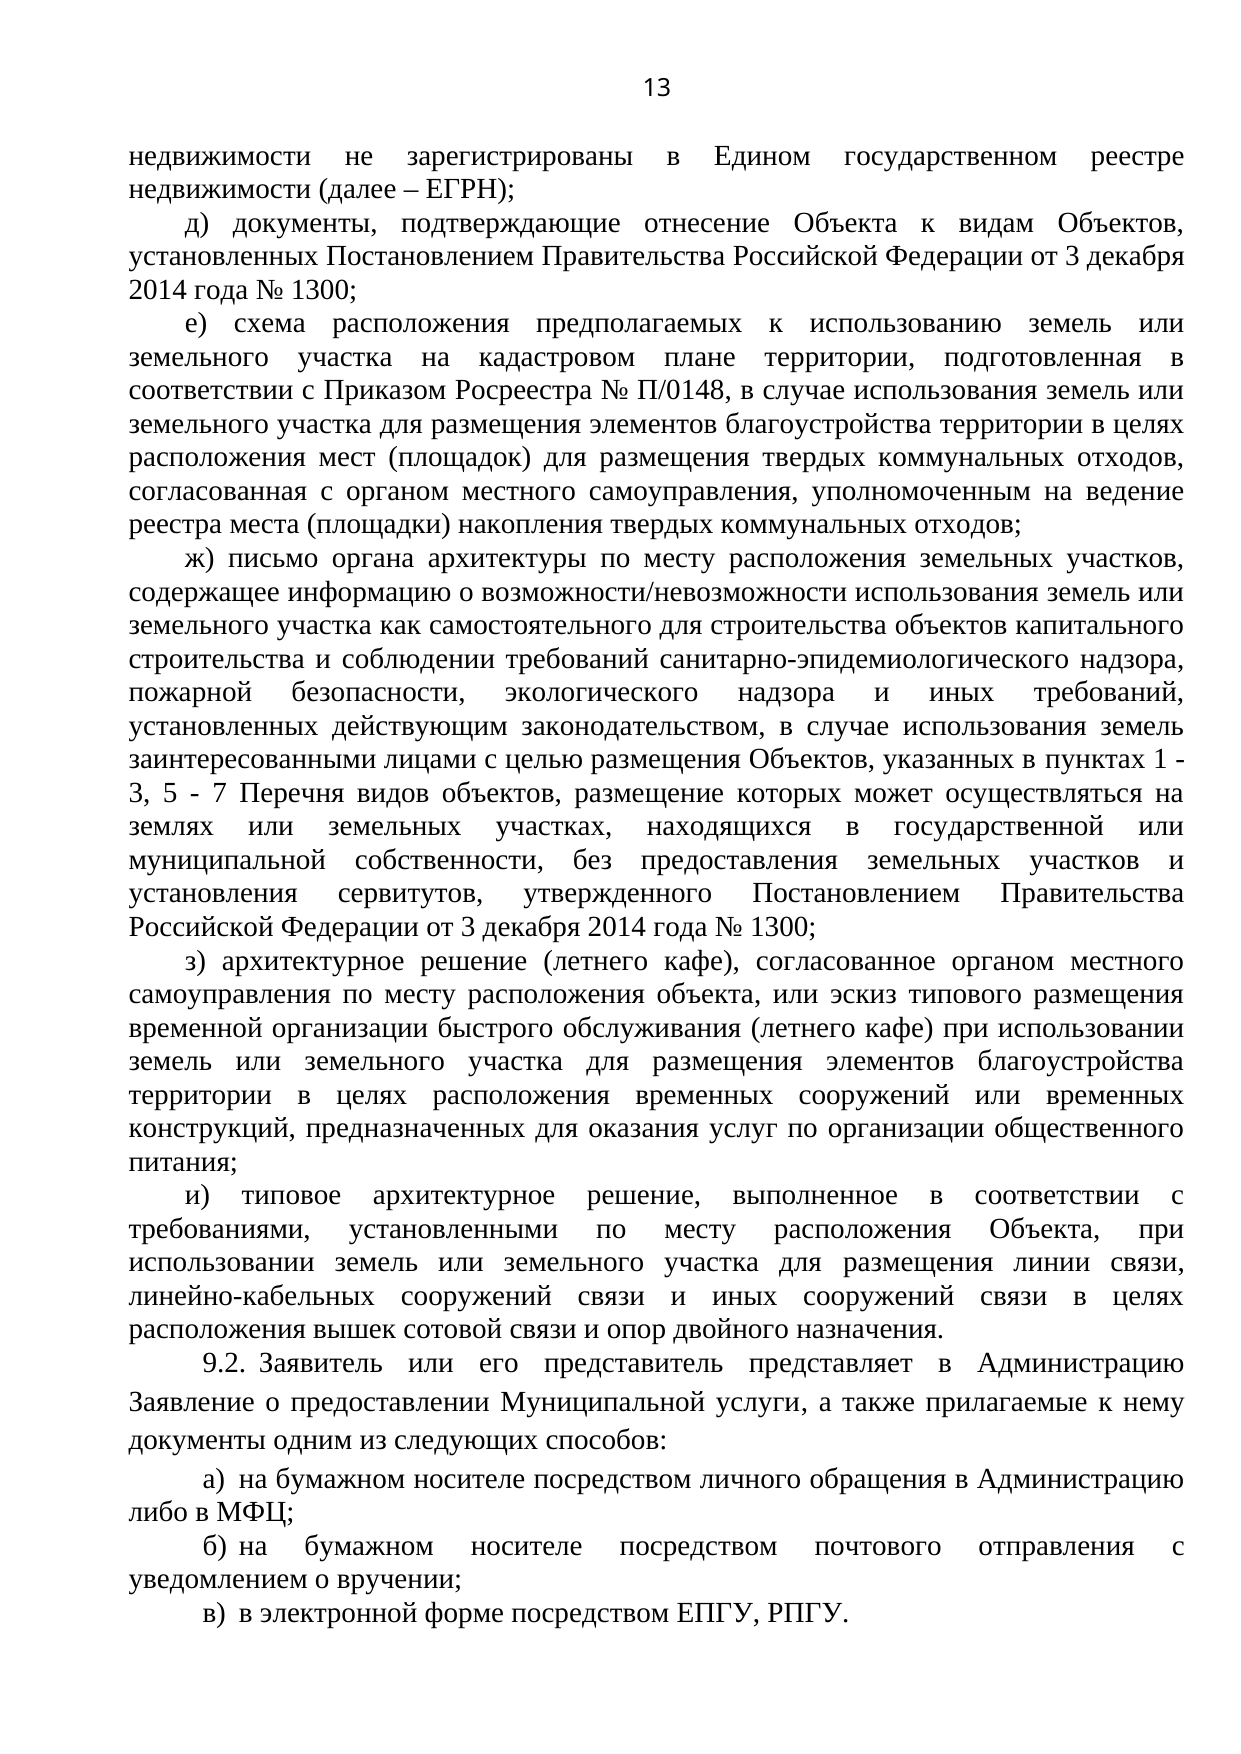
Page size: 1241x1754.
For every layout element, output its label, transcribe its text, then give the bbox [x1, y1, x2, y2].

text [128, 138, 1185, 205]
list на бумажном носителе посредством личного обращения в Администрацию либо в МФЦ; [128, 1461, 1185, 1528]
list на бумажном носителе посредством почтового отправления с уведомлением о вручении; [128, 1528, 1185, 1595]
list Заявитель или его представитель представляет в Администрацию Заявление о предоставлении Муниципальной услуги, а также прилагаемые к нему документы одним из следующих способов: [128, 1345, 1185, 1456]
text з) архитектурное решение (летнего кафе), согласованное органом местного самоуправления по месту расположения объекта, или эскиз типового размещения временной организации быстрого обслуживания (летнего кафе) при использовании земель или земельного участка для размещения элементов благоустройства территории в целях расположения временных сооружений или временных конструкций, предназначенных для оказания услуг по организации общественного питания; [128, 943, 1185, 1177]
text д) документы, подтверждающие отнесение Объекта к видам Объектов, установленных Постановлением Правительства Российской Федерации от 3 декабря 2014 года № 1300; [128, 205, 1185, 305]
list в электронной форме посредством ЕПГУ, РПГУ. [128, 1595, 1185, 1628]
text и) типовое архитектурное решение, выполненное в соответствии с требованиями, установленными по месту расположения Объекта, при использовании земель или земельного участка для размещения линии связи, линейно-кабельных сооружений связи и иных сооружений связи в целях расположения вышек сотовой связи и опор двойного назначения. [128, 1177, 1185, 1345]
text ж) письмо органа архитектуры по месту расположения земельных участков, содержащее информацию о возможности/невозможности использования земель или земельного участка как самостоятельного для строительства объектов капитального строительства и соблюдении требований санитарно-эпидемиологического надзора, пожарной безопасности, экологического надзора и иных требований, установленных действующим законодательством, в случае использования земель заинтересованными лицами с целью размещения Объектов, указанных в пунктах 1 - 3, 5 - 7 Перечня видов объектов, размещение которых может осуществляться на землях или земельных участках, находящихся в государственной или муниципальной собственности, без предоставления земельных участков и установления сервитутов, утвержденного Постановлением Правительства Российской Федерации от 3 декабря 2014 года № 1300; [128, 540, 1185, 943]
text е) схема расположения предполагаемых к использованию земель или земельного участка на кадастровом плане территории, подготовленная в соответствии с Приказом Росреестра № П/0148, в случае использования земель или земельного участка для размещения элементов благоустройства территории в целях расположения мест (площадок) для размещения твердых коммунальных отходов, согласованная с органом местного самоуправления, уполномоченным на ведение реестра места (площадки) накопления твердых коммунальных отходов; [128, 305, 1185, 540]
